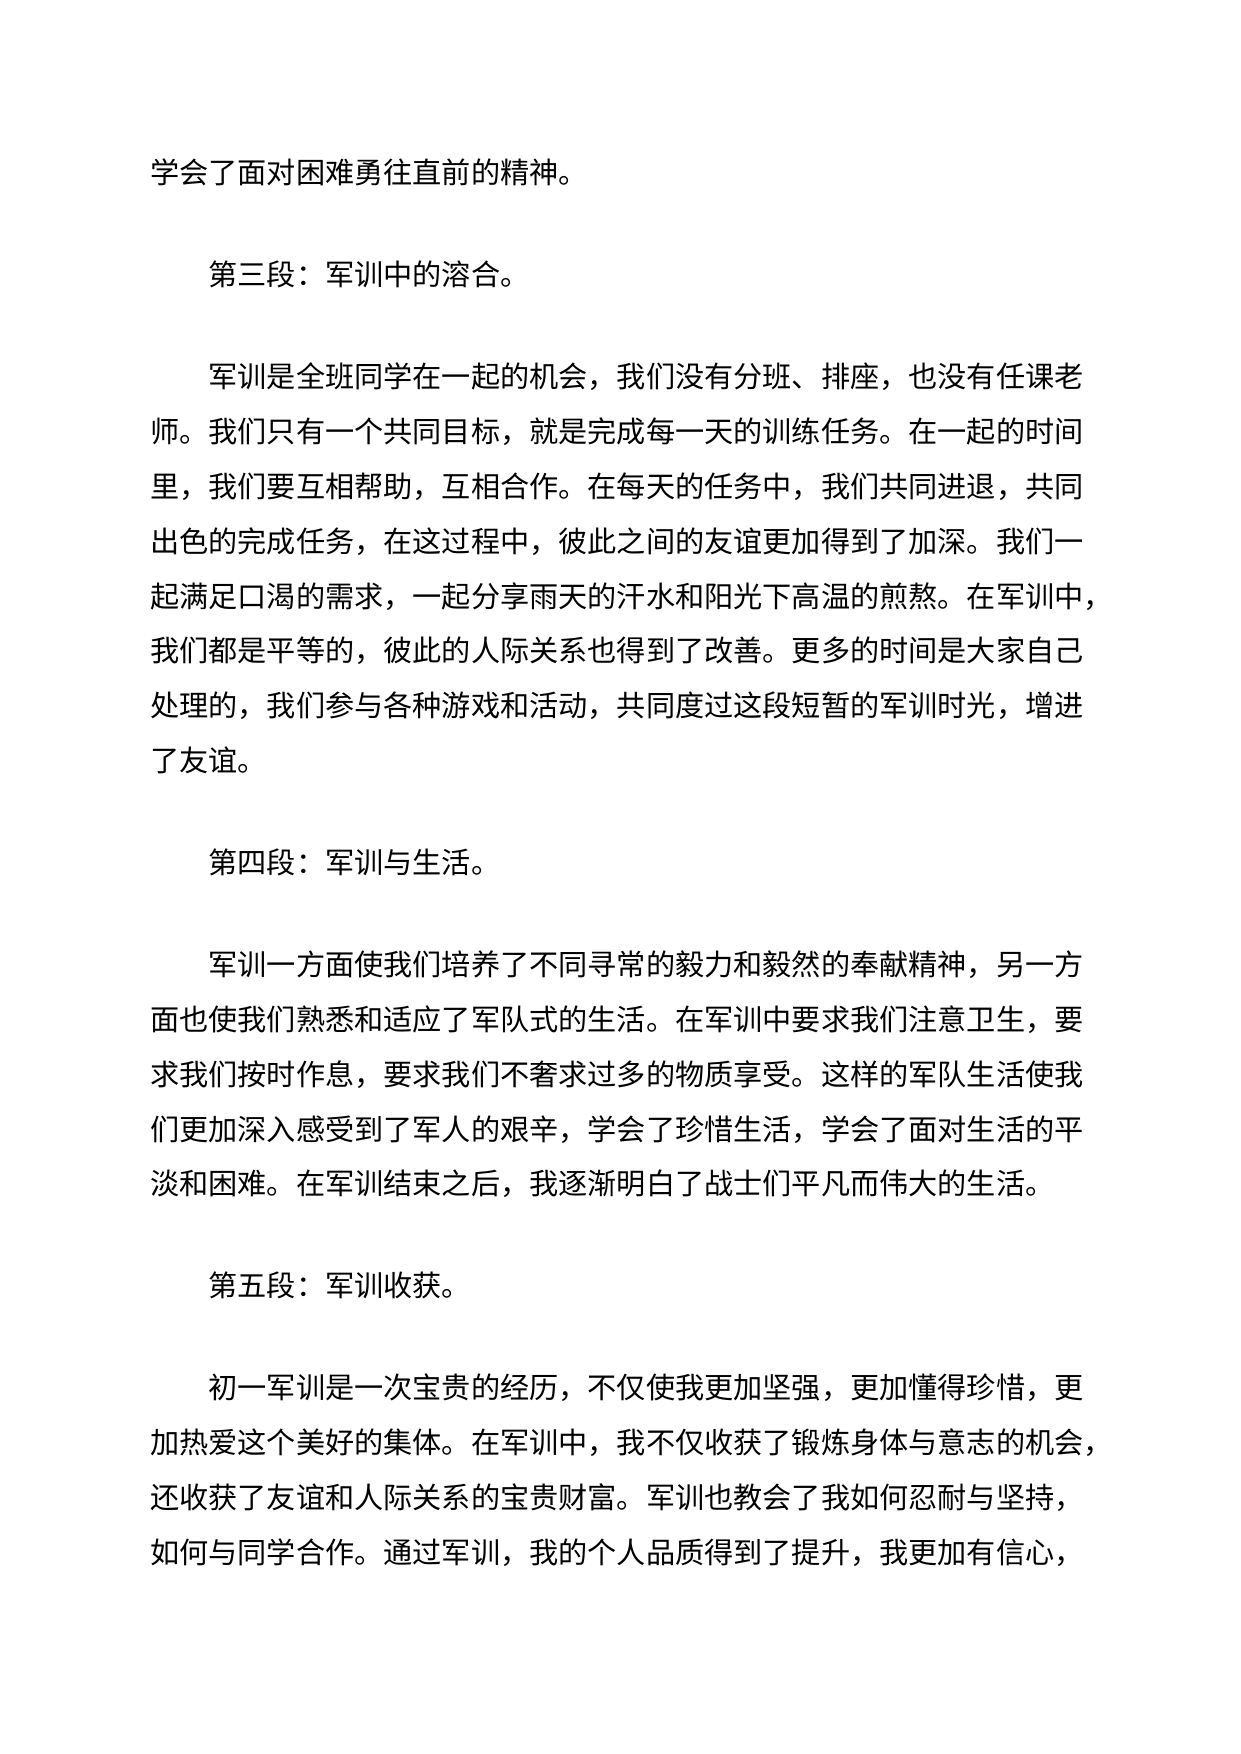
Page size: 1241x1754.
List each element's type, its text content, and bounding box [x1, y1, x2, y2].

text 军训一方面使我们培养了不同寻常的毅力和毅然的奉献精神，另一方面也使我们熟悉和适应了军队式的生活。在军训中要求我们注意卫生，要求我们按时作息，要求我们不奢求过多的物质享受。这样的军队生活使我们更加深入感受到了军人的艰辛，学会了珍惜生活，学会了面对生活的平淡和困难。在军训结束之后，我逐渐明白了战士们平凡而伟大的生活。 [150, 941, 1090, 1203]
text 第五段：军训收获。 [150, 1263, 1090, 1305]
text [150, 150, 1090, 192]
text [150, 1364, 1090, 1571]
text 第三段：军训中的溶合。 [150, 252, 1090, 294]
text 第四段：军训与生活。 [150, 839, 1090, 882]
text 军训是全班同学在一起的机会，我们没有分班、排座，也没有任课老师。我们只有一个共同目标，就是完成每一天的训练任务。在一起的时间里，我们要互相帮助，互相合作。在每天的任务中，我们共同进退，共同出色的完成任务，在这过程中，彼此之间的友谊更加得到了加深。我们一起满足口渴的需求，一起分享雨天的汗水和阳光下高温的煎熬。在军训中，我们都是平等的，彼此的人际关系也得到了改善。更多的时间是大家自己处理的，我们参与各种游戏和活动，共同度过这段短暂的军训时光，增进了友谊。 [150, 353, 1090, 780]
